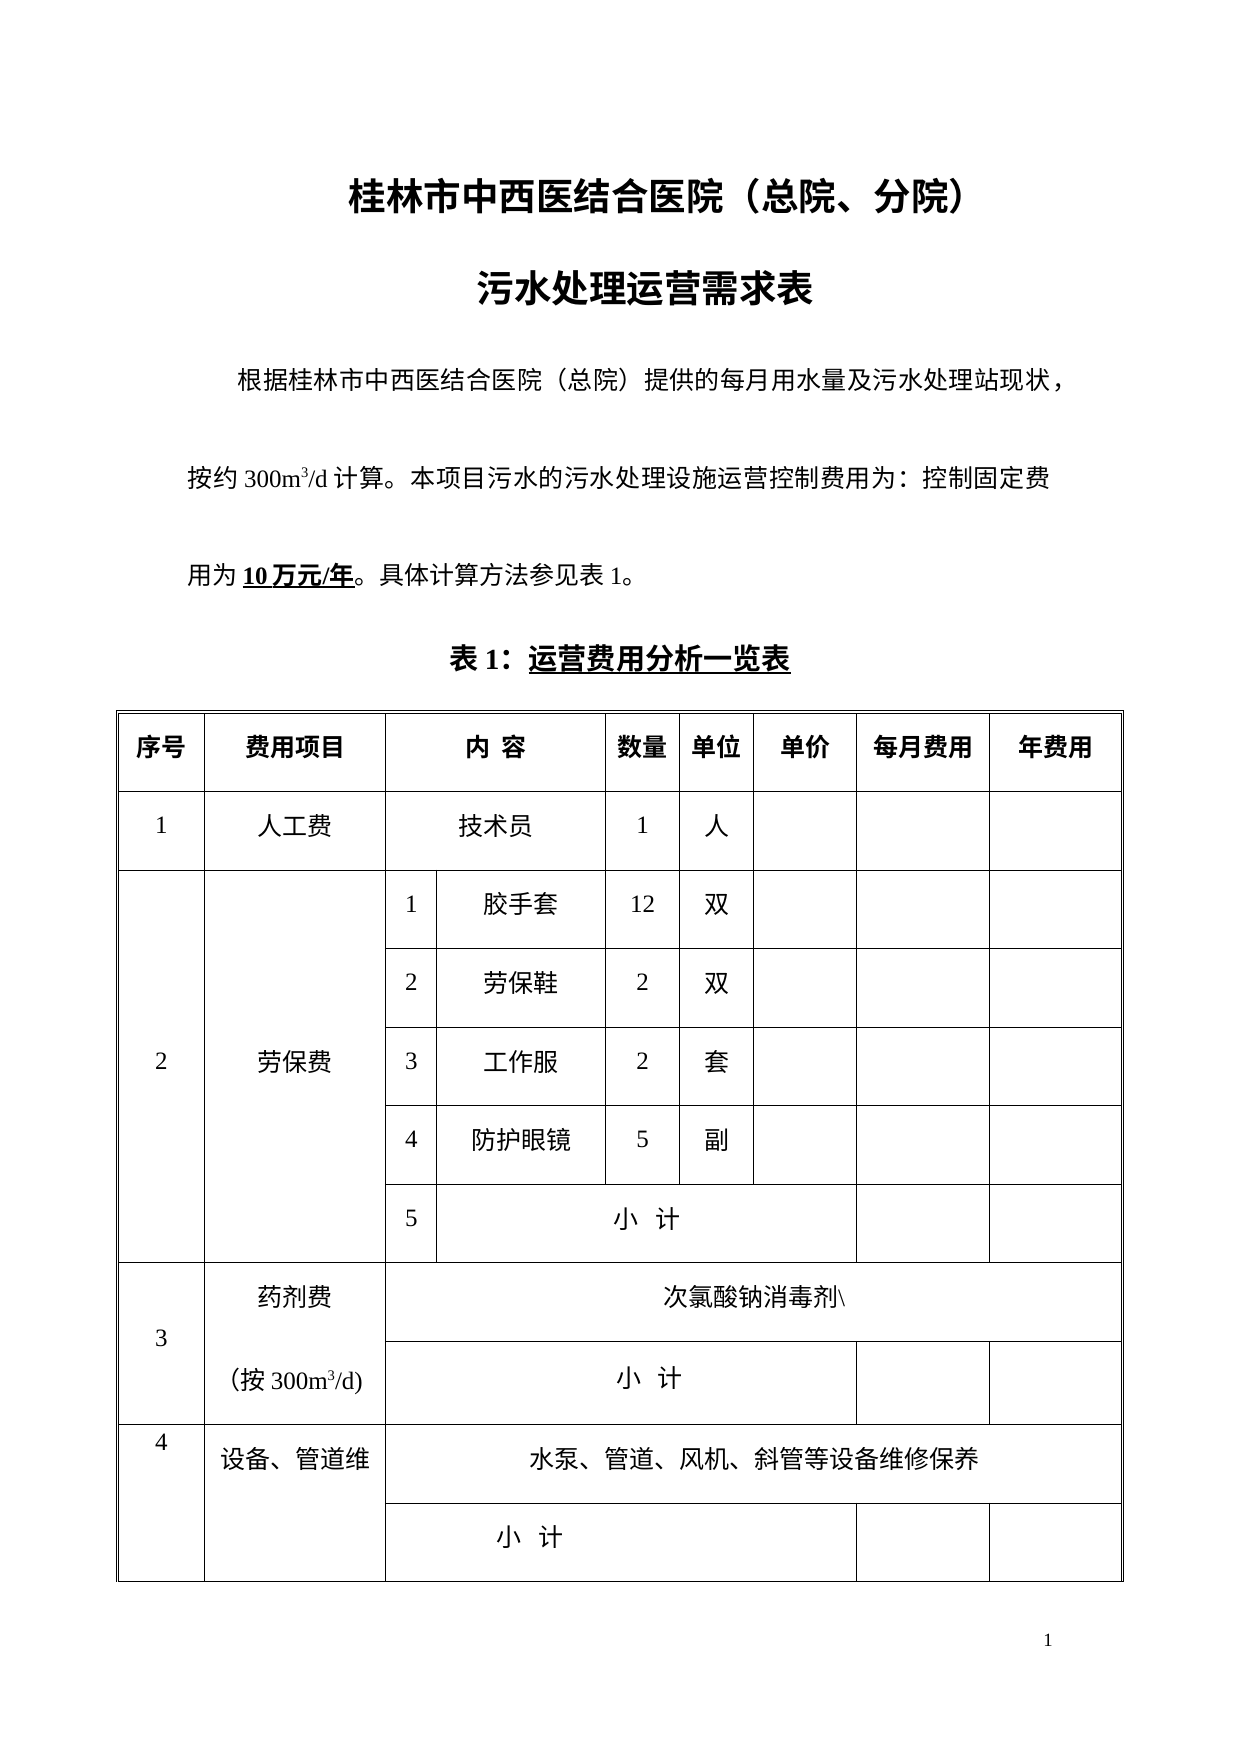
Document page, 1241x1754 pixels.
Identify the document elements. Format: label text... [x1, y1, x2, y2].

table_header 每月费用 [857, 714, 989, 791]
table_cell 双 [680, 949, 753, 1027]
table_cell [990, 871, 1121, 948]
table_cell [754, 949, 856, 1027]
table_cell 劳保费 [205, 871, 385, 1262]
table_header 内 容 [386, 714, 605, 791]
table_cell 2 [386, 949, 436, 1027]
table_cell 1 [606, 792, 679, 869]
table_cell 2 [119, 871, 204, 1262]
table_cell [990, 1342, 1121, 1424]
table_cell 水泵、管道、风机、斜管等设备维修保养 [386, 1425, 1121, 1502]
table_cell 4 [386, 1106, 436, 1184]
table_cell 次氯酸钠消毒剂\ [386, 1263, 1121, 1341]
text 表1：运营费用分析一览表 [187, 624, 1053, 689]
table_cell 5 [386, 1185, 436, 1262]
table_cell 3 [386, 1028, 436, 1105]
table_cell 小 计 [437, 1185, 856, 1262]
table_cell 小 计 [386, 1504, 856, 1581]
table_cell [990, 1185, 1121, 1262]
table_cell 3 [119, 1263, 204, 1424]
table_cell [990, 1504, 1121, 1581]
table_cell 1 [119, 792, 204, 869]
table_cell 2 [606, 1028, 679, 1105]
table_header 费用项目 [205, 714, 385, 791]
table_cell 技术员 [386, 792, 605, 869]
table_cell 2 [606, 949, 679, 1027]
table_header 单价 [754, 714, 856, 791]
table_cell [990, 949, 1121, 1027]
table_cell [754, 1028, 856, 1105]
table_cell 双 [680, 871, 753, 948]
text 根据桂林市中西医结合医院（总院）提供的每月用水量及污水处理站现状，按约300m3/d计算。本项目污水的污水处理设施运营控制费用为：控制固定费用为10万元/年。具体计算方法参见表1。 [187, 346, 1053, 606]
table_header 年费用 [990, 714, 1121, 791]
table_cell [857, 1185, 989, 1262]
table_cell 套 [680, 1028, 753, 1105]
table_cell [754, 792, 856, 869]
table_cell [754, 1106, 856, 1184]
table_cell [857, 1028, 989, 1105]
table_cell [857, 1106, 989, 1184]
table_cell [990, 1106, 1121, 1184]
table_cell [990, 792, 1121, 869]
table_cell [857, 949, 989, 1027]
table_cell 胶手套 [437, 871, 605, 948]
table_cell 人 [680, 792, 753, 869]
table_cell 药剂费 （按300m3/d) [205, 1263, 385, 1424]
table_cell [754, 871, 856, 948]
table_cell 设备、管道维修维护费 [205, 1425, 385, 1581]
table_cell 1 [386, 871, 436, 948]
table_cell 人工费 [205, 792, 385, 869]
table_cell [990, 1028, 1121, 1105]
table_cell 副 [680, 1106, 753, 1184]
table_header 单位 [680, 714, 753, 791]
table_cell [857, 871, 989, 948]
table_cell 4 [119, 1425, 204, 1581]
text 桂林市中西医结合医院（总院、分院） [187, 162, 1053, 227]
table_cell 小 计 [386, 1342, 856, 1424]
table_header 序号 [119, 714, 204, 791]
table_cell 12 [606, 871, 679, 948]
table_cell 劳保鞋 [437, 949, 605, 1027]
table_cell [857, 792, 989, 869]
table_cell 防护眼镜 [437, 1106, 605, 1184]
table_header 数量 [606, 714, 679, 791]
table_cell [857, 1504, 989, 1581]
table_cell 工作服 [437, 1028, 605, 1105]
table_cell 5 [606, 1106, 679, 1184]
table_cell [857, 1342, 989, 1424]
text 污水处理运营需求表 [187, 254, 1053, 319]
